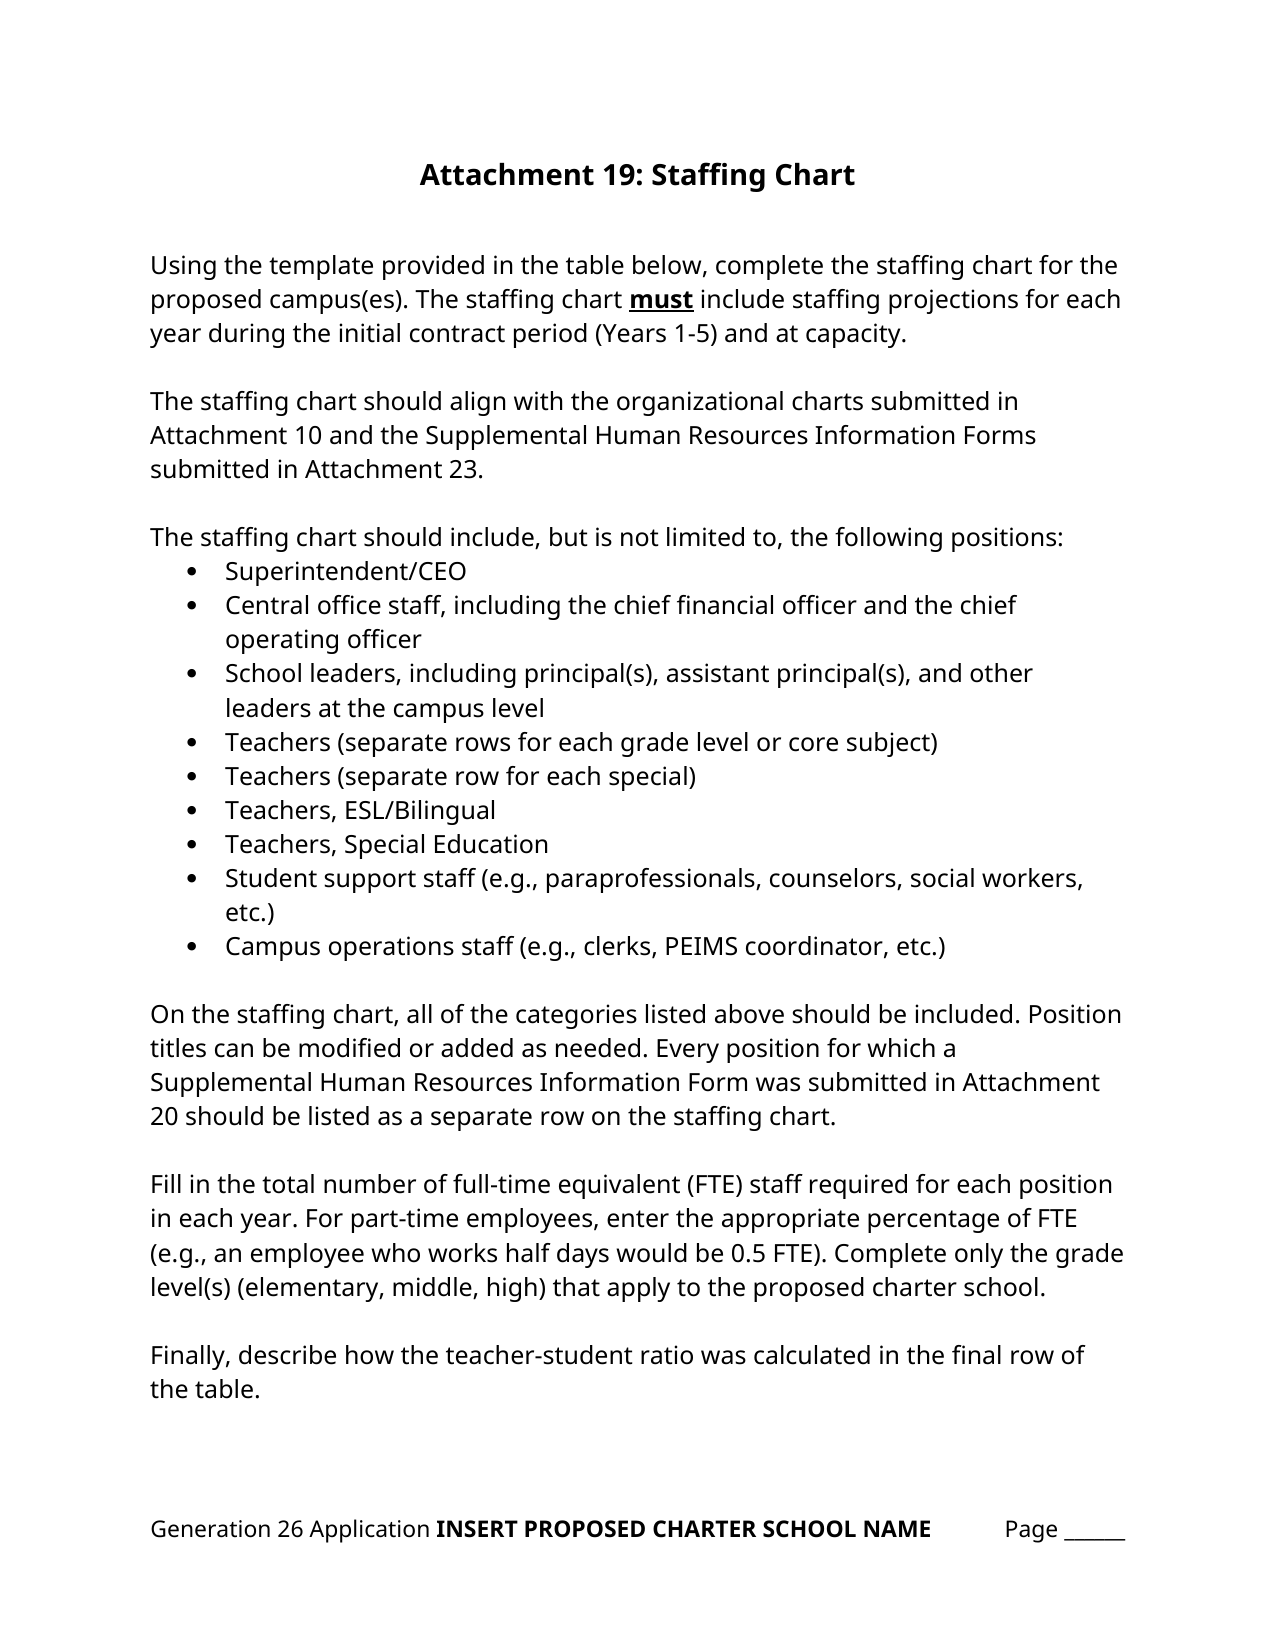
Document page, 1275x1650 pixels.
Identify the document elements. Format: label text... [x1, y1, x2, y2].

text Finally, describe how the teacher-student ratio was calculated in the final row of the table. [150, 1337, 1125, 1406]
list School leaders, including principal(s), assistant principal(s), and other leaders at the campus level [187, 656, 1125, 724]
text The staffing chart should align with the organizational charts submitted in Attachment 10 and the Supplemental Human Resources Information Forms submitted in Attachment 23. [150, 384, 1125, 486]
list Central office staff, including the chief financial officer and the chief operating officer [187, 588, 1125, 656]
text The staffing chart should include, but is not limited to, the following positions: [150, 520, 1125, 554]
subtitle Attachment 19: Staffing Chart [150, 154, 1125, 194]
list Teachers (separate row for each special) [187, 758, 1125, 792]
list Teachers (separate rows for each grade level or core subject) [187, 724, 1125, 758]
list Student support staff (e.g., paraprofessionals, counselors, social workers, etc.) [187, 861, 1125, 929]
list Superintendent/CEO [187, 554, 1125, 588]
list Teachers, Special Education [187, 826, 1125, 861]
text Using the template provided in the table below, complete the staffing chart for the proposed campus(es). The staffing chart must include staffing projections for each year during the initial contract period (Years 1-5) and at capacity. [150, 247, 1125, 349]
list Teachers, ESL/Bilingual [187, 792, 1125, 826]
text Fill in the total number of full-time equivalent (FTE) staff required for each position in each year. For part-time employees, enter the appropriate percentage of FTE (e.g., an employee who works half days would be 0.5 FTE). Complete only the grade level(s) (elementary, middle, high) that apply to the proposed charter school. [150, 1167, 1125, 1303]
text On the staffing chart, all of the categories listed above should be included. Position titles can be modified or added as needed. Every position for which a Supplemental Human Resources Information Form was submitted in Attachment 20 should be listed as a separate row on the staffing chart. [150, 997, 1125, 1133]
list Campus operations staff (e.g., clerks, PEIMS coordinator, etc.) [187, 929, 1125, 963]
